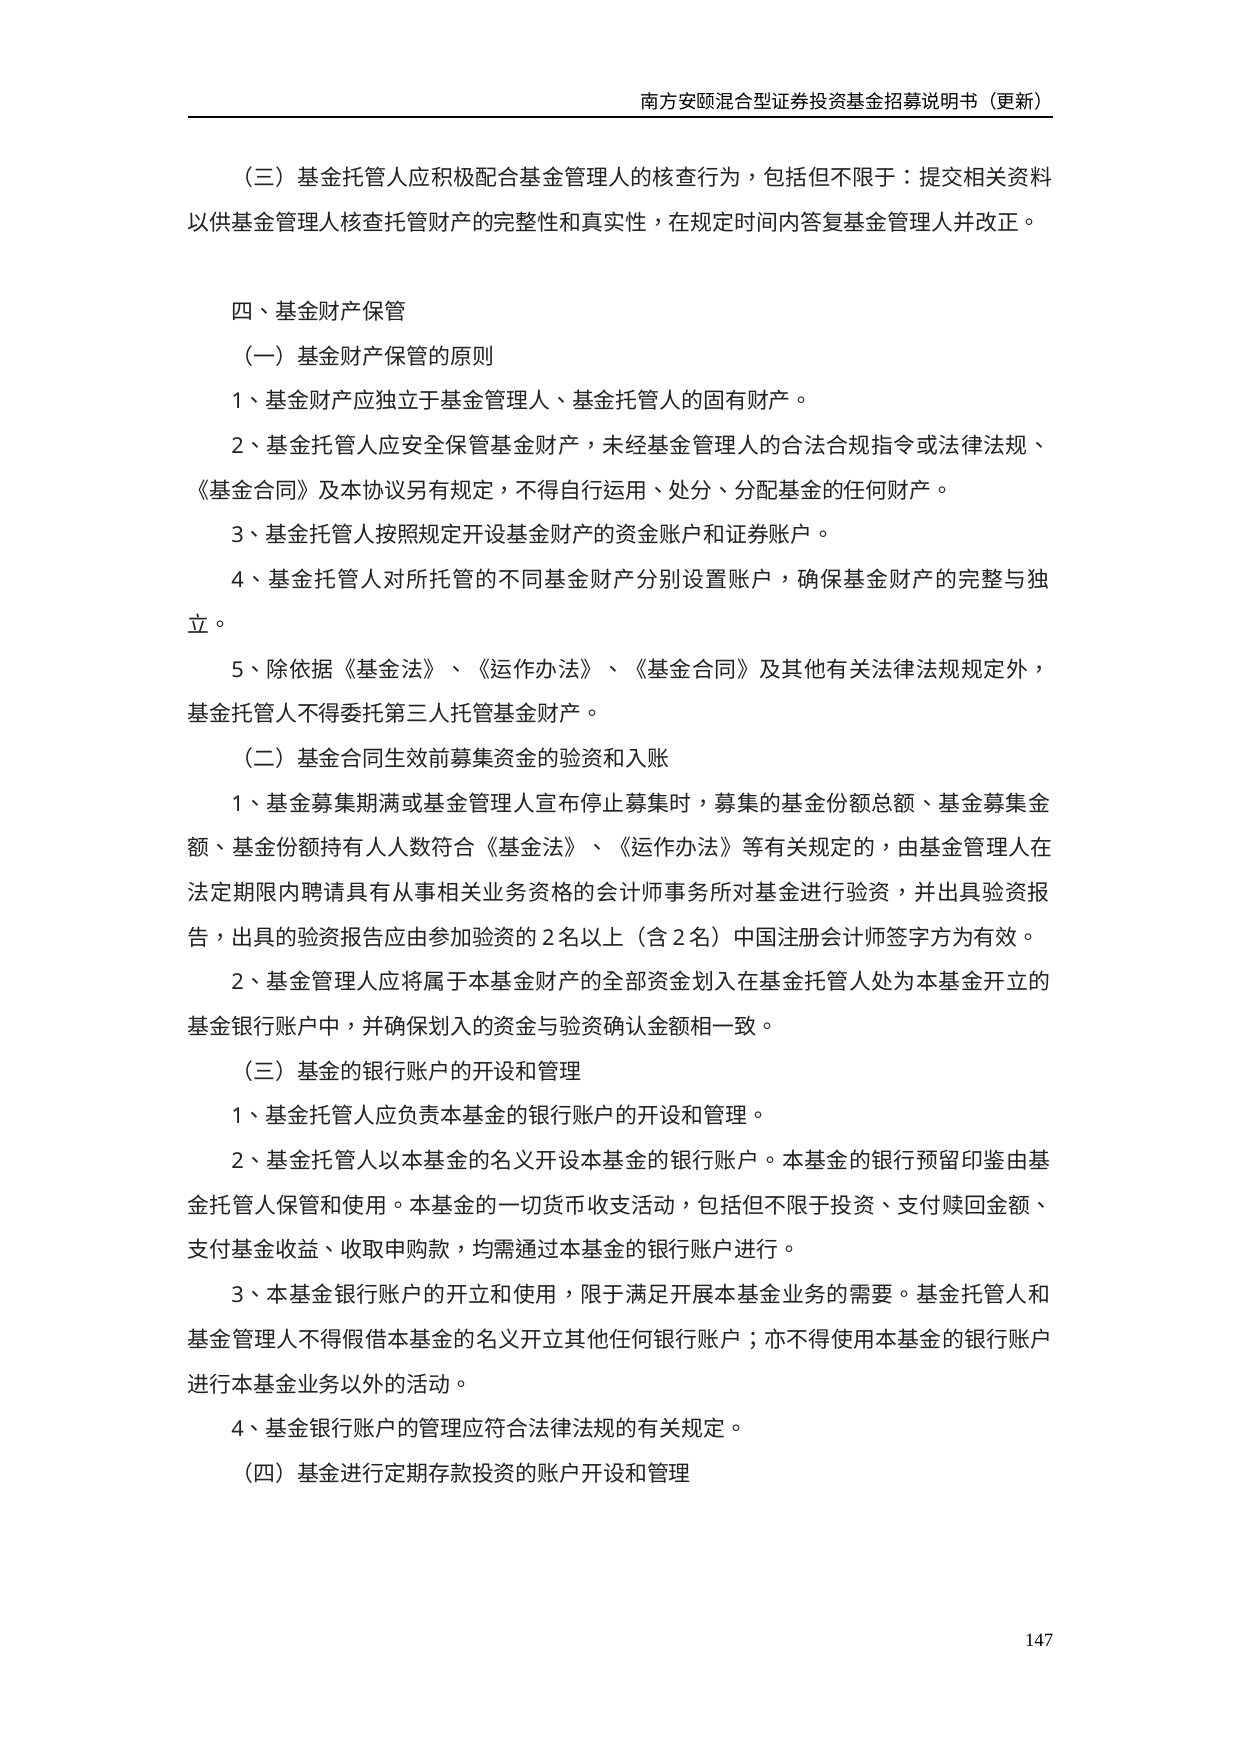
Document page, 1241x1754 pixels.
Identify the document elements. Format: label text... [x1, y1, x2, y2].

text 3、本基金银行账户的开立和使用，限于满足开展本基金业务的需要。基金托管人和基金管理人不得假借本基金的名义开立其他任何银行账户；亦不得使用本基金的银行账户进行本基金业务以外的活动。 [187, 1279, 1053, 1398]
text （三）基金的银行账户的开设和管理 [187, 1056, 1053, 1086]
text 5、除依据《基金法》、《运作办法》、《基金合同》及其他有关法律法规规定外，基金托管人不得委托第三人托管基金财产。 [187, 653, 1053, 728]
text 1、基金托管人应负责本基金的银行账户的开设和管理。 [187, 1100, 1053, 1130]
text （二）基金合同生效前募集资金的验资和入账 [187, 743, 1053, 773]
text （一）基金财产保管的原则 [187, 341, 1053, 371]
text 3、基金托管人按照规定开设基金财产的资金账户和证券账户。 [187, 519, 1053, 549]
text 1、基金募集期满或基金管理人宣布停止募集时，募集的基金份额总额、基金募集金额、基金份额持有人人数符合《基金法》、《运作办法》等有关规定的，由基金管理人在法定期限内聘请具有从事相关业务资格的会计师事务所对基金进行验资，并出具验资报告，出具的验资报告应由参加验资的2名以上（含2名）中国注册会计师签字方为有效。 [187, 788, 1053, 951]
text 2、基金托管人应安全保管基金财产，未经基金管理人的合法合规指令或法律法规、《基金合同》及本协议另有规定，不得自行运用、处分、分配基金的任何财产。 [187, 430, 1053, 504]
text 2、基金管理人应将属于本基金财产的全部资金划入在基金托管人处为本基金开立的基金银行账户中，并确保划入的资金与验资确认金额相一致。 [187, 966, 1053, 1041]
text 1、基金财产应独立于基金管理人、基金托管人的固有财产。 [187, 385, 1053, 415]
text 4、基金银行账户的管理应符合法律法规的有关规定。 [187, 1413, 1053, 1443]
text 4、基金托管人对所托管的不同基金财产分别设置账户，确保基金财产的完整与独立。 [187, 564, 1053, 639]
text 四、基金财产保管 [187, 296, 1053, 326]
text 2、基金托管人以本基金的名义开设本基金的银行账户。本基金的银行预留印鉴由基金托管人保管和使用。本基金的一切货币收支活动，包括但不限于投资、支付赎回金额、支付基金收益、收取申购款，均需通过本基金的银行账户进行。 [187, 1145, 1053, 1264]
text （三）基金托管人应积极配合基金管理人的核查行为，包括但不限于：提交相关资料以供基金管理人核查托管财产的完整性和真实性，在规定时间内答复基金管理人并改正。 [187, 162, 1053, 236]
text （四）基金进行定期存款投资的账户开设和管理 [187, 1458, 1053, 1488]
